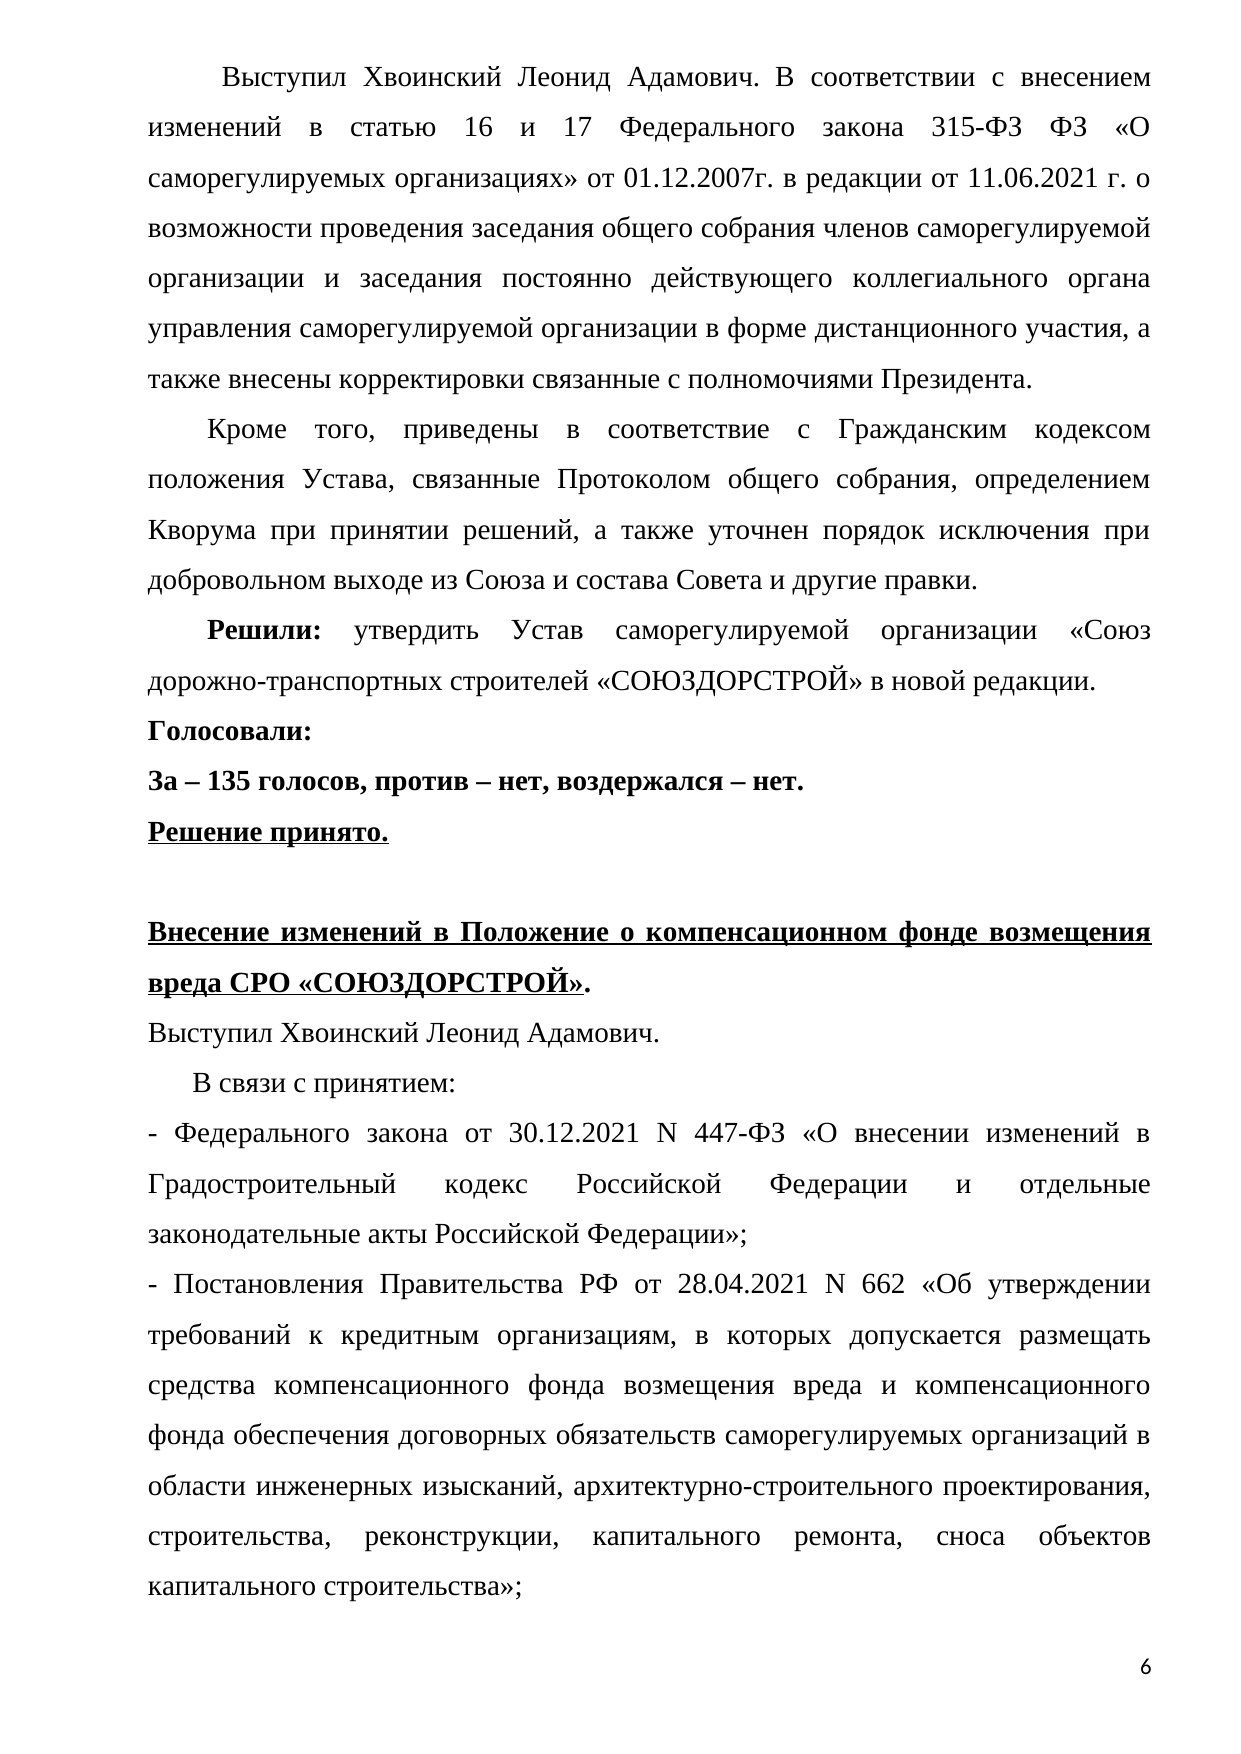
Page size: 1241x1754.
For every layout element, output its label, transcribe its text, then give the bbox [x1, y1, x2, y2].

text Голосовали: [148, 713, 1152, 747]
text Кроме того, приведены в соответствие с Гражданским кодексом положения Устава, связанные Протоколом общего собрания, определением Кворума при принятии решений, а также уточнен порядок исключения при добровольном выходе из Союза и состава Совета и другие правки. [148, 411, 1152, 596]
text Выступил Хвоинский Леонид Адамович. В соответствии с внесением изменений в статью 16 и 17 Федерального закона 315-ФЗ ФЗ «О саморегулируемых организациях» от 01.12.2007г. в редакции от 11.06.2021 г. о возможности проведения заседания общего собрания членов саморегулируемой организации и заседания постоянно действующего коллегиального органа управления саморегулируемой организации в форме дистанционного участия, а также внесены корректировки связанные с полномочиями Президента. [148, 59, 1152, 394]
text Внесение изменений в Положение о компенсационном фонде возмещения вреда СРО «СОЮЗДОРСТРОЙ». [148, 914, 1152, 943]
text За – 135 голосов, против – нет, воздержался – нет. [148, 763, 1152, 797]
text - Федерального закона от 30.12.2021 N 447-ФЗ «О внесении изменений в Градостроительный кодекс Российской Федерации и отдельные законодательные акты Российской Федерации»; [148, 1116, 1152, 1250]
text В связи с принятием: [148, 1065, 1152, 1099]
text Внесение изменений в Положение о компенсационном фонде возмещения вреда СРО «СОЮЗДОРСТРОЙ». [148, 945, 1152, 998]
text Решили: утвердить Устав саморегулируемой организации «Союз дорожно-транспортных строителей «СОЮЗДОРСТРОЙ» в новой редакции. [148, 612, 1152, 696]
text Решение принято. [148, 814, 1152, 847]
text - Постановления Правительства РФ от 28.04.2021 N 662 «Об утверждении требований к кредитным организациям, в которых допускается размещать средства компенсационного фонда возмещения вреда и компенсационного фонда обеспечения договорных обязательств саморегулируемых организаций в области инженерных изысканий, архитектурно-строительного проектирования, строительства, реконструкции, капитального ремонта, сноса объектов капитального строительства»; [148, 1267, 1152, 1602]
text Выступил Хвоинский Леонид Адамович. [148, 1015, 1152, 1048]
